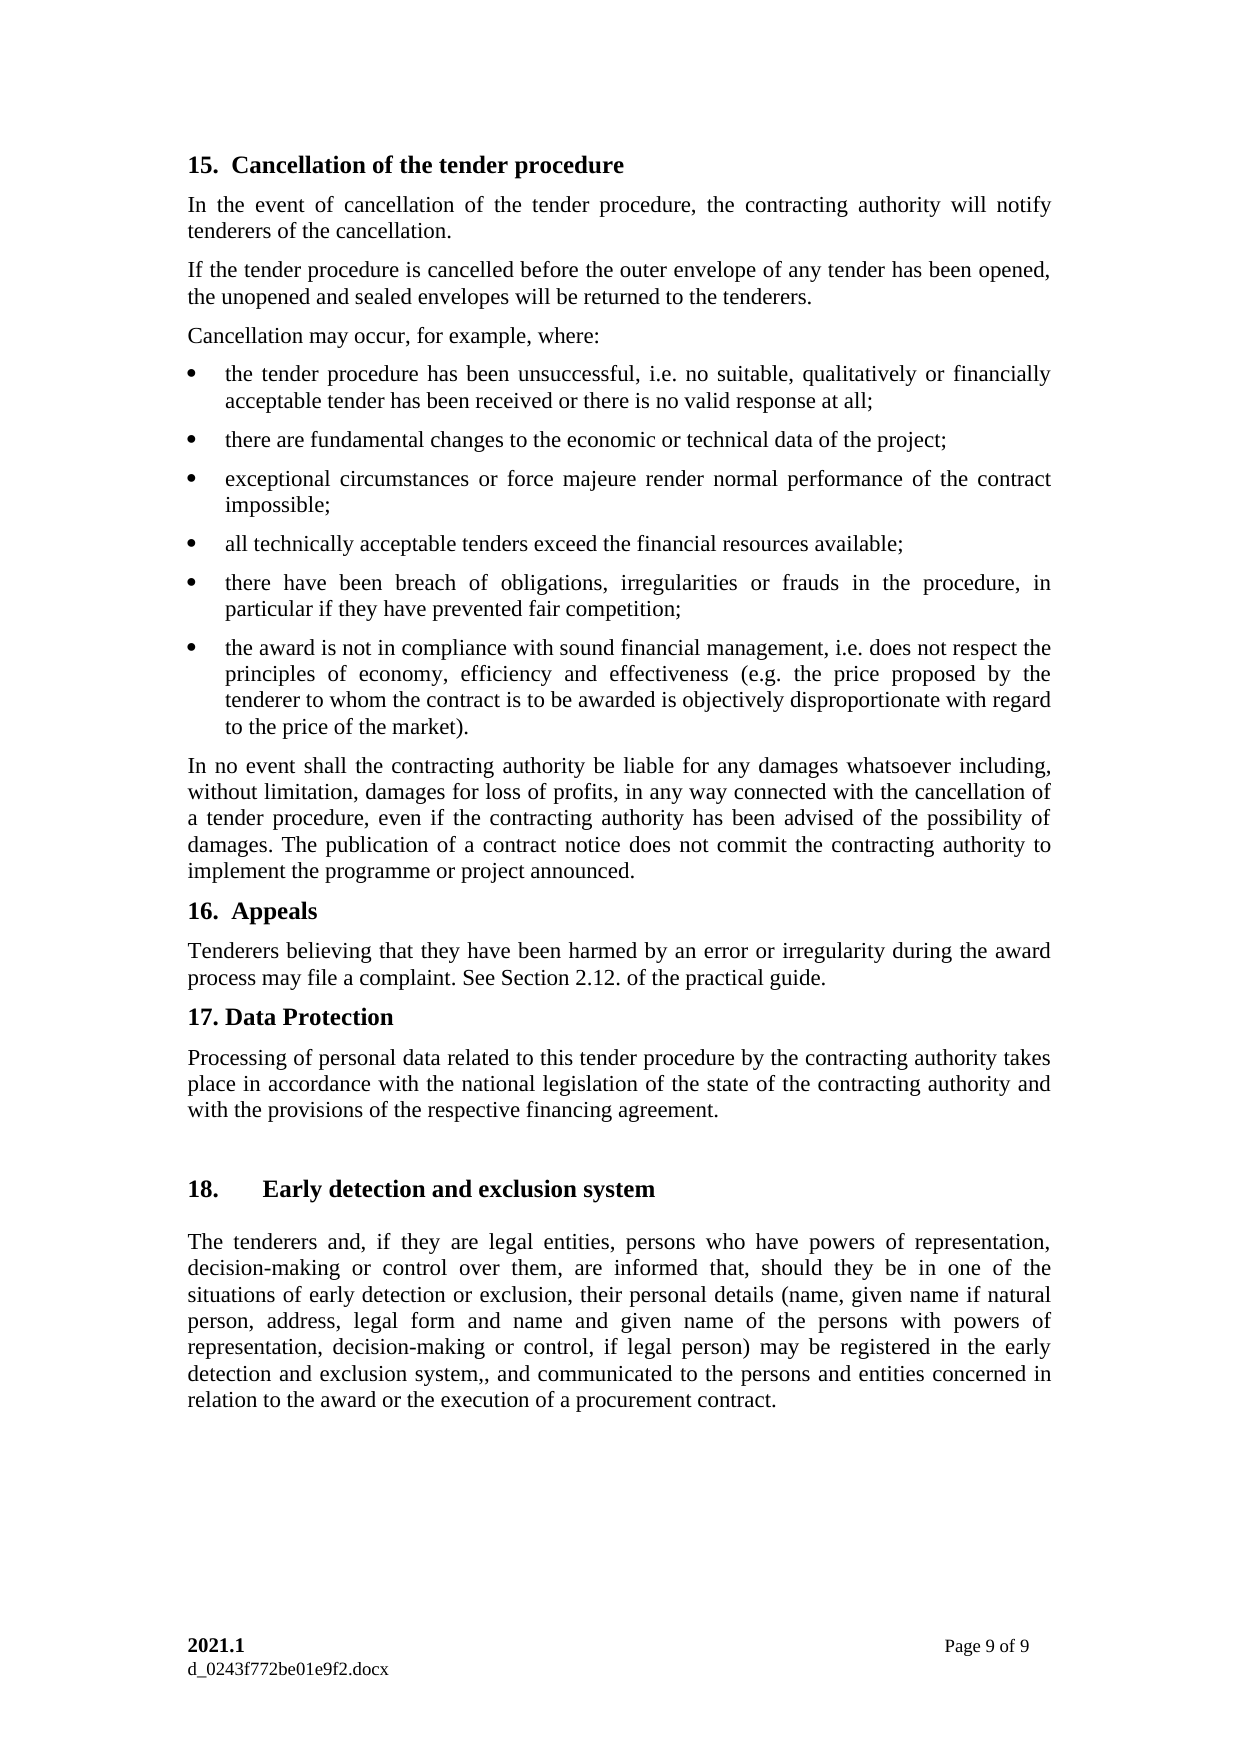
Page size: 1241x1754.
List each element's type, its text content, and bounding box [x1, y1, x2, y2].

text 17. Data Protection [187, 1002, 1053, 1031]
text Processing of personal data related to this tender procedure by the contracting authority takes place in accordance with the national legislation of the state of the contracting authority and with the provisions of the respective financing agreement. [187, 1044, 1053, 1123]
text If the tender procedure is cancelled before the outer envelope of any tender has been opened, the unopened and sealed envelopes will be returned to the tenderers. [187, 256, 1053, 309]
list all technically acceptable tenders exceed the financial resources available; [187, 530, 1053, 556]
list there have been breach of obligations, irregularities or frauds in the procedure, in particular if they have prevented fair competition; [187, 569, 1053, 621]
list exceptional circumstances or force majeure render normal performance of the contract impossible; [187, 464, 1053, 517]
list the tender procedure has been unsuccessful, i.e. no suitable, qualitatively or financially acceptable tender has been received or there is no valid response at all; [187, 361, 1053, 413]
list the award is not in compliance with sound financial management, i.e. does not respect the principles of economy, efficiency and effectiveness (e.g. the price proposed by the tenderer to whom the contract is to be awarded is objectively disproportionate with regard to the price of the market). [187, 634, 1053, 739]
text In no event shall the contracting authority be liable for any damages whatsoever including, without limitation, damages for loss of profits, in any way connected with the cancellation of a tender procedure, even if the contracting authority has been advised of the possibility of damages. The publication of a contract notice does not commit the contracting authority to implement the programme or project announced. [187, 752, 1053, 883]
text Cancellation may occur, for example, where: [187, 322, 1053, 348]
text 18. Early detection and exclusion system [187, 1174, 1053, 1203]
list there are fundamental changes to the economic or technical data of the project; [187, 426, 1053, 452]
text The tenderers and, if they are legal entities, persons who have powers of representation, decision-making or control over them, are informed that, should they be in one of the situations of early detection or exclusion, their personal details (name, given name if natural person, address, legal form and name and given name of the persons with powers of representation, decision-making or control, if legal person) may be registered in the early detection and exclusion system,, and communicated to the persons and entities concerned in relation to the award or the execution of a procurement contract. [187, 1228, 1053, 1412]
list Cancellation of the tender procedure [187, 150, 1053, 179]
text Tenderers believing that they have been harmed by an error or irregularity during the award process may file a complaint. See Section 2.12. of the practical guide. [187, 937, 1053, 990]
text In the event of cancellation of the tender procedure, the contracting authority will notify tenderers of the cancellation. [187, 191, 1053, 244]
list Appeals [187, 896, 1053, 925]
